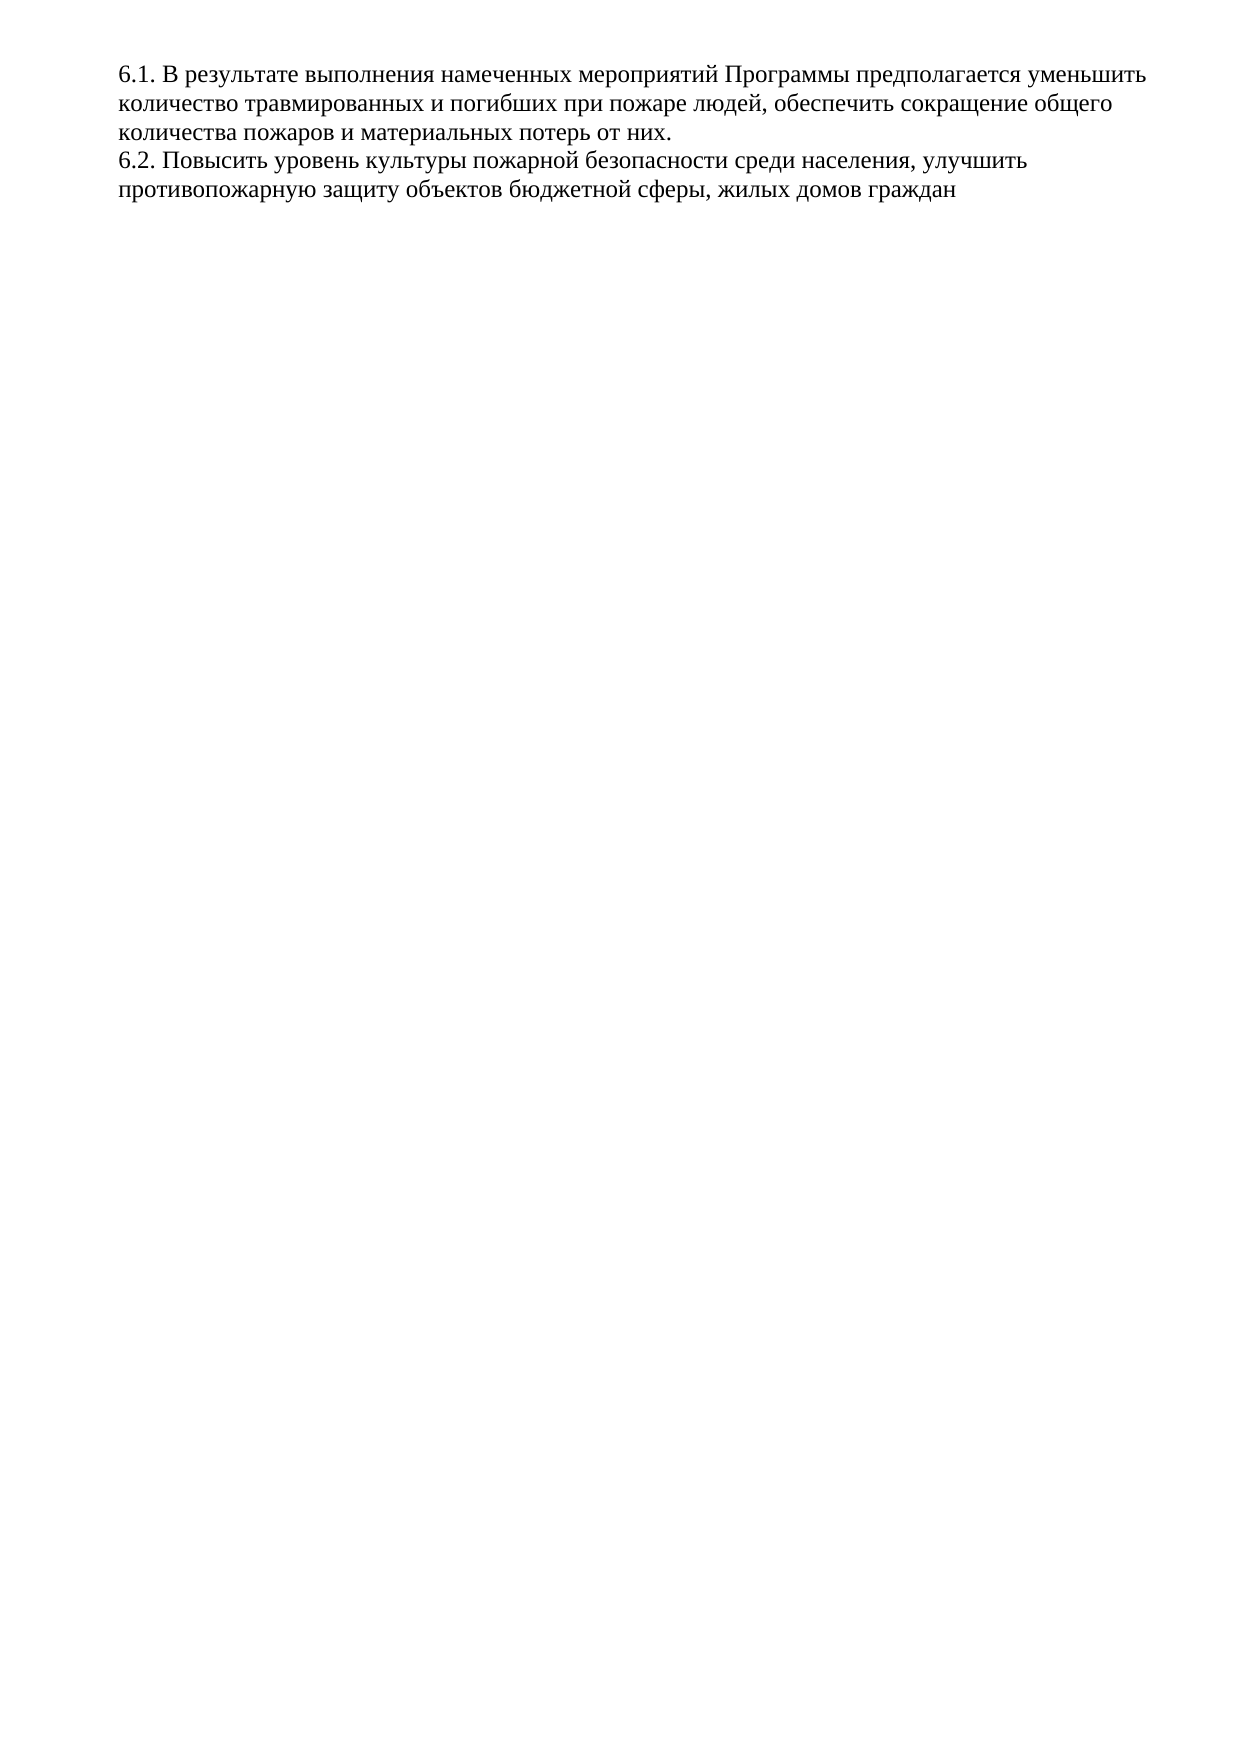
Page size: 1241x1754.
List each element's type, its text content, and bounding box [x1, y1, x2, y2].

text 6.1. В результате выполнения намеченных мероприятий Программы предполагается уменьшить количество травмированных и погибших при пожаре людей, обеспечить сокращение общего количества пожаров и материальных потерь от них. [118, 59, 1181, 145]
text 6.2. Повысить уровень культуры пожарной безопасности среди населения, улучшить противопожарную защиту объектов бюджетной сферы, жилых домов граждан [118, 145, 1181, 203]
